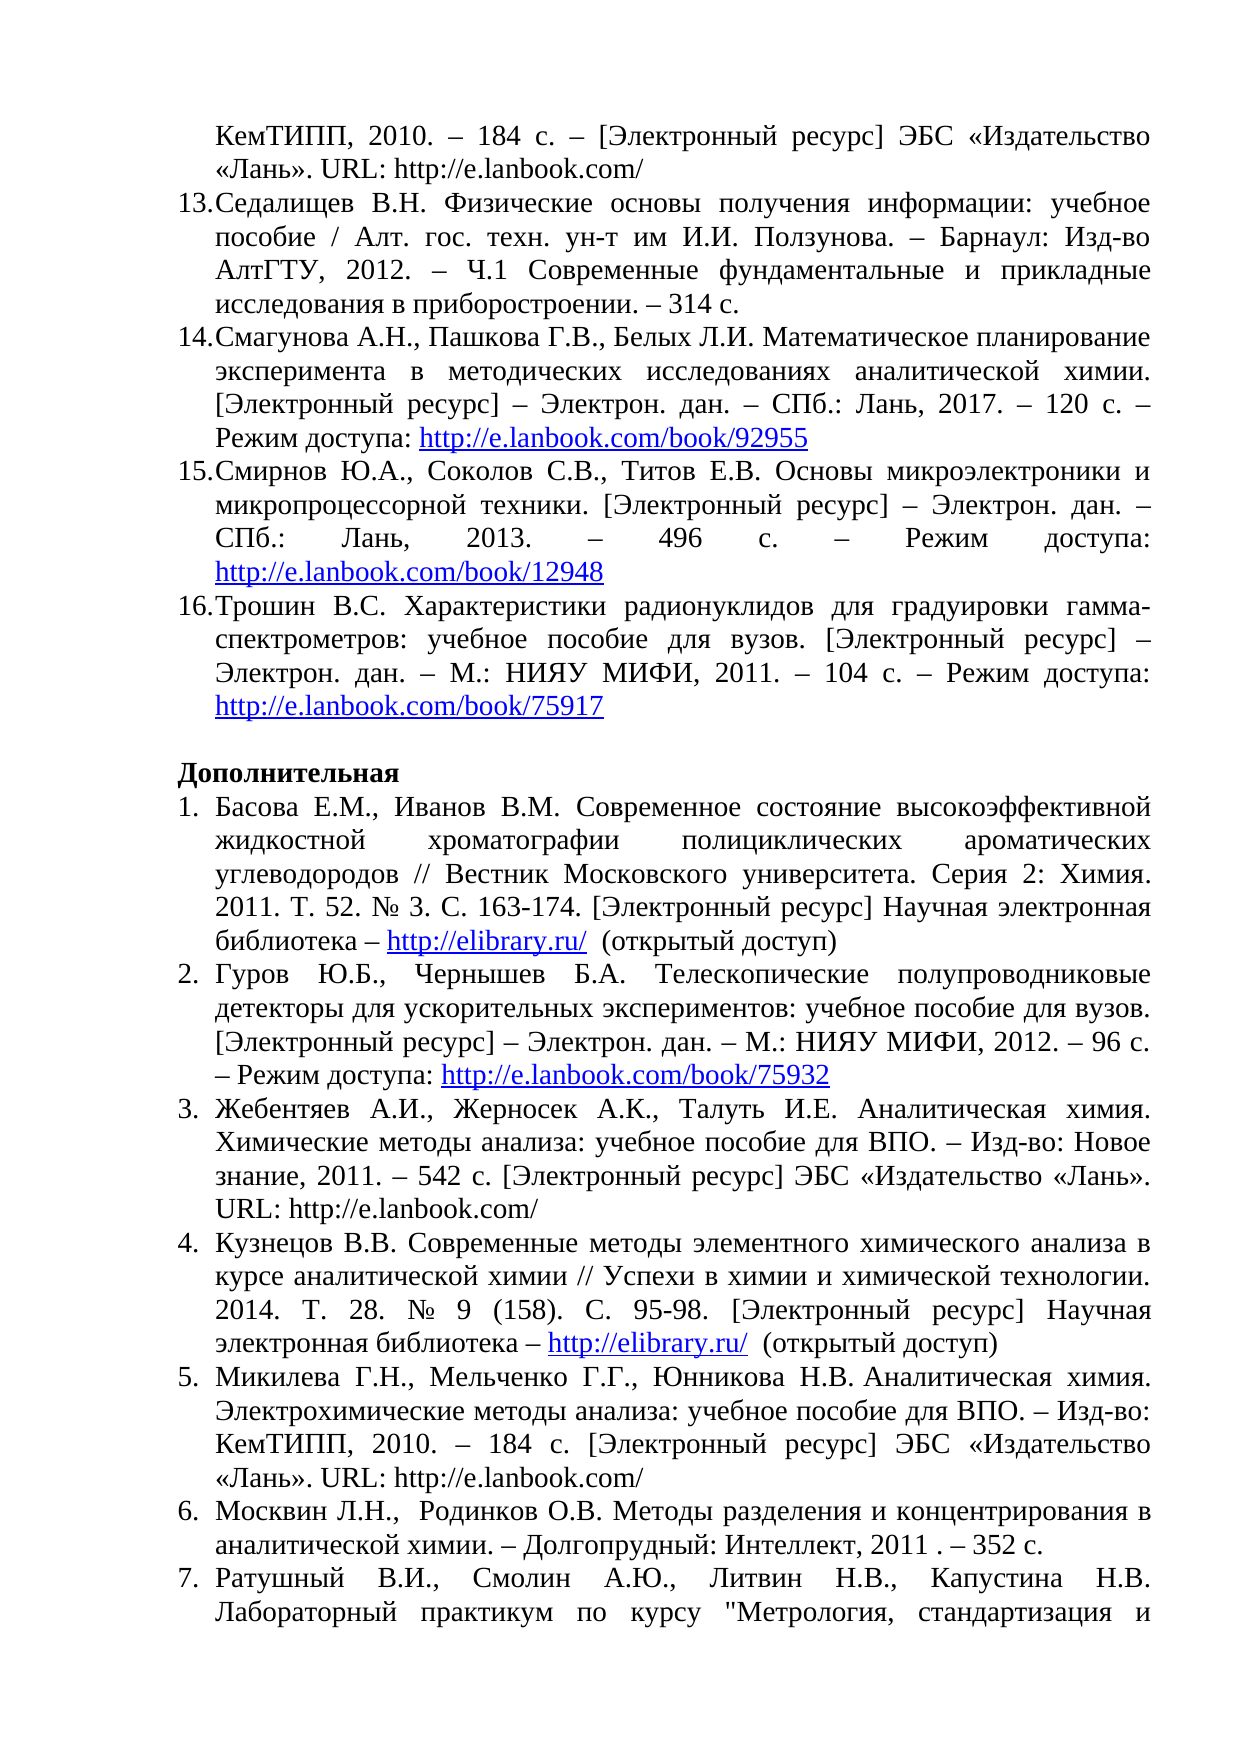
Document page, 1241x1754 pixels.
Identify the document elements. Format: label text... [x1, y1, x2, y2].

list Кузнецов В.В. Современные методы элементного химического анализа в курсе аналитической химии // Успехи в химии и химической технологии. 2014. Т. 28. № 9 (158). С. 95-98. [Электронный ресурс] Научная электронная библиотека – http://elibrary.ru/ (открытый доступ) [177, 1225, 1152, 1359]
list Гуров Ю.Б., Чернышев Б.А. Телескопические полупроводниковые детекторы для ускорительных экспериментов: учебное пособие для вузов. [Электронный ресурс] – Электрон. дан. – М.: НИЯУ МИФИ, 2012. – 96 с. – Режим доступа: http://e.lanbook.com/book/75932 [177, 957, 1152, 1091]
list Жебентяев А.И., Жерносек А.К., Талуть И.Е. Аналитическая химия. Химические методы анализа: учебное пособие для ВПО. – Изд-во: Новое знание, 2011. – 542 с. [Электронный ресурс] ЭБС «Издательство «Лань». URL: http://e.lanbook.com/ [177, 1091, 1152, 1225]
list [177, 1560, 1152, 1627]
list Трошин В.С. Характеристики радионуклидов для градуировки гамма-спектрометров: учебное пособие для вузов. [Электронный ресурс] – Электрон. дан. – М.: НИЯУ МИФИ, 2011. – 104 с. – Режим доступа: http://e.lanbook.com/book/75917 [177, 588, 1152, 722]
list Смагунова А.Н., Пашкова Г.В., Белых Л.И. Математическое планирование эксперимента в методических исследованиях аналитической химии. [Электронный ресурс] – Электрон. дан. – СПб.: Лань, 2017. – 120 с. – Режим доступа: http://e.lanbook.com/book/92955 [177, 319, 1152, 453]
list Москвин Л.Н., Родинков О.В. Методы разделения и концентрирования в аналитической химии. – Долгопрудный: Интеллект, 2011 . – 352 с. [177, 1493, 1152, 1560]
list Седалищев В.Н. Физические основы получения информации: учебное пособие / Алт. гос. техн. ун-т им И.И. Ползунова. – Барнаул: Изд-во АлтГТУ, 2012. – Ч.1 Современные фундаментальные и прикладные исследования в приборостроении. – 314 с. [177, 185, 1152, 319]
list Басова Е.М., Иванов В.М. Современное состояние высокоэффективной жидкостной хроматографии полициклических ароматических углеводородов // Вестник Московского университета. Серия 2: Химия. 2011. Т. 52. № 3. С. 163-174. [Электронный ресурс] Научная электронная библиотека – http://elibrary.ru/ (открытый доступ) [177, 789, 1152, 957]
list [177, 118, 1152, 185]
list Микилева Г.Н., Мельченко Г.Г., Юнникова Н.В. Аналитическая химия. Электрохимические методы анализа: учебное пособие для ВПО. – Изд-во: КемТИПП, 2010. – 184 с. [Электронный ресурс] ЭБС «Издательство «Лань». URL: http://e.lanbook.com/ [177, 1359, 1152, 1493]
list Смирнов Ю.А., Соколов С.В., Титов Е.В. Основы микроэлектроники и микропроцессорной техники. [Электронный ресурс] – Электрон. дан. – СПб.: Лань, 2013. – 496 с. – Режим доступа: http://e.lanbook.com/book/12948 [177, 453, 1152, 588]
text Дополнительная [177, 755, 1152, 789]
